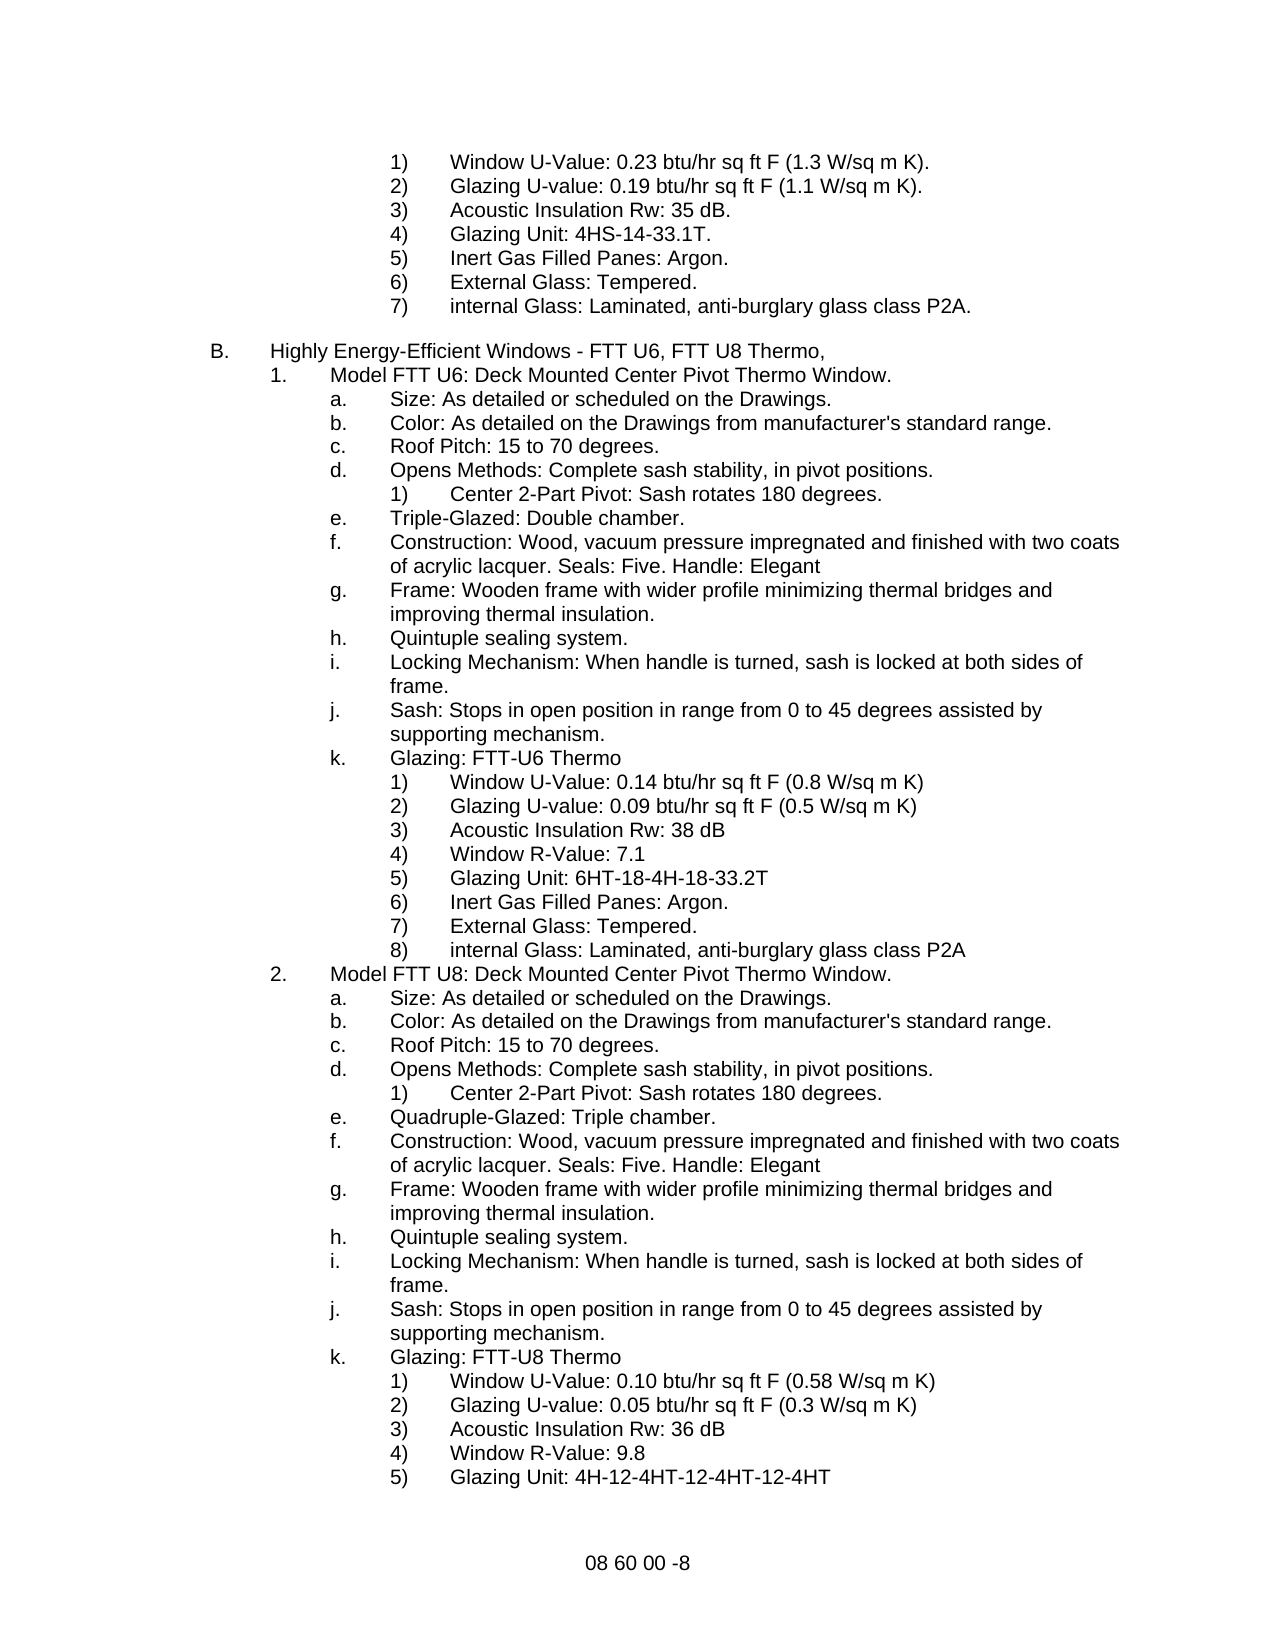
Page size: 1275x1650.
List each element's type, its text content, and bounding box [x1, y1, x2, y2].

list Construction: Wood, vacuum pressure impregnated and finished with two coats of acrylic lacquer. Seals: Five. Handle: Elegant [330, 1129, 1125, 1177]
list Construction: Wood, vacuum pressure impregnated and finished with two coats of acrylic lacquer. Seals: Five. Handle: Elegant [330, 530, 1125, 578]
list Model FTT U6: Deck Mounted Center Pivot Thermo Window. [270, 362, 1125, 386]
list Sash: Stops in open position in range from 0 to 45 degrees assisted by supporting mechanism. [330, 698, 1125, 746]
list Window R-Value: 9.8 [390, 1441, 1125, 1464]
list External Glass: Tempered. [390, 913, 1125, 937]
list Glazing U-value: 0.09 btu/hr sq ft F (0.5 W/sq m K) [390, 794, 1125, 818]
list Window R-Value: 7.1 [390, 842, 1125, 866]
list Quadruple-Glazed: Triple chamber. [330, 1105, 1125, 1129]
list Frame: Wooden frame with wider profile minimizing thermal bridges and improving thermal insulation. [330, 578, 1125, 626]
list Size: As detailed or scheduled on the Drawings. [330, 985, 1125, 1009]
list Glazing Unit: 4HS-14-33.1T. [390, 222, 1125, 246]
list Window U-Value: 0.23 btu/hr sq ft F (1.3 W/sq m K). [390, 150, 1125, 174]
list Model FTT U8: Deck Mounted Center Pivot Thermo Window. [270, 961, 1125, 985]
list internal Glass: Laminated, anti-burglary glass class P2A. [390, 294, 1125, 318]
list Size: As detailed or scheduled on the Drawings. [330, 386, 1125, 410]
list Glazing Unit: 4H-12-4HT-12-4HT-12-4HT [390, 1464, 1125, 1488]
list Glazing U-value: 0.19 btu/hr sq ft F (1.1 W/sq m K). [390, 174, 1125, 198]
list Color: As detailed on the Drawings from manufacturer's standard range. [330, 1009, 1125, 1033]
list Acoustic Insulation Rw: 36 dB [390, 1417, 1125, 1441]
list Quintuple sealing system. [330, 1225, 1125, 1249]
list Glazing: FTT-U8 Thermo [330, 1345, 1125, 1369]
list Highly Energy-Efficient Windows - FTT U6, FTT U8 Thermo, [210, 338, 1125, 362]
list Roof Pitch: 15 to 70 degrees. [330, 1033, 1125, 1057]
list Sash: Stops in open position in range from 0 to 45 degrees assisted by supporting mechanism. [330, 1297, 1125, 1345]
list Opens Methods: Complete sash stability, in pivot positions. [330, 1057, 1125, 1081]
list Glazing Unit: 6HT-18-4H-18-33.2T [390, 866, 1125, 889]
list Roof Pitch: 15 to 70 degrees. [330, 434, 1125, 458]
list Inert Gas Filled Panes: Argon. [390, 246, 1125, 270]
list internal Glass: Laminated, anti-burglary glass class P2A [390, 937, 1125, 961]
list Acoustic Insulation Rw: 38 dB [390, 818, 1125, 842]
list Quintuple sealing system. [330, 626, 1125, 650]
list Locking Mechanism: When handle is turned, sash is locked at both sides of frame. [330, 1249, 1125, 1297]
list Color: As detailed on the Drawings from manufacturer's standard range. [330, 410, 1125, 434]
list Center 2-Part Pivot: Sash rotates 180 degrees. [390, 1081, 1125, 1105]
list Glazing: FTT-U6 Thermo [330, 746, 1125, 770]
list Frame: Wooden frame with wider profile minimizing thermal bridges and improving thermal insulation. [330, 1177, 1125, 1225]
list Locking Mechanism: When handle is turned, sash is locked at both sides of frame. [330, 650, 1125, 698]
list Acoustic Insulation Rw: 35 dB. [390, 198, 1125, 222]
list External Glass: Tempered. [390, 270, 1125, 294]
list Inert Gas Filled Panes: Argon. [390, 889, 1125, 913]
list Window U-Value: 0.14 btu/hr sq ft F (0.8 W/sq m K) [390, 770, 1125, 794]
list Opens Methods: Complete sash stability, in pivot positions. [330, 458, 1125, 482]
list Center 2-Part Pivot: Sash rotates 180 degrees. [390, 482, 1125, 506]
list Triple-Glazed: Double chamber. [330, 506, 1125, 530]
list Window U-Value: 0.10 btu/hr sq ft F (0.58 W/sq m K) [390, 1369, 1125, 1393]
list Glazing U-value: 0.05 btu/hr sq ft F (0.3 W/sq m K) [390, 1393, 1125, 1417]
